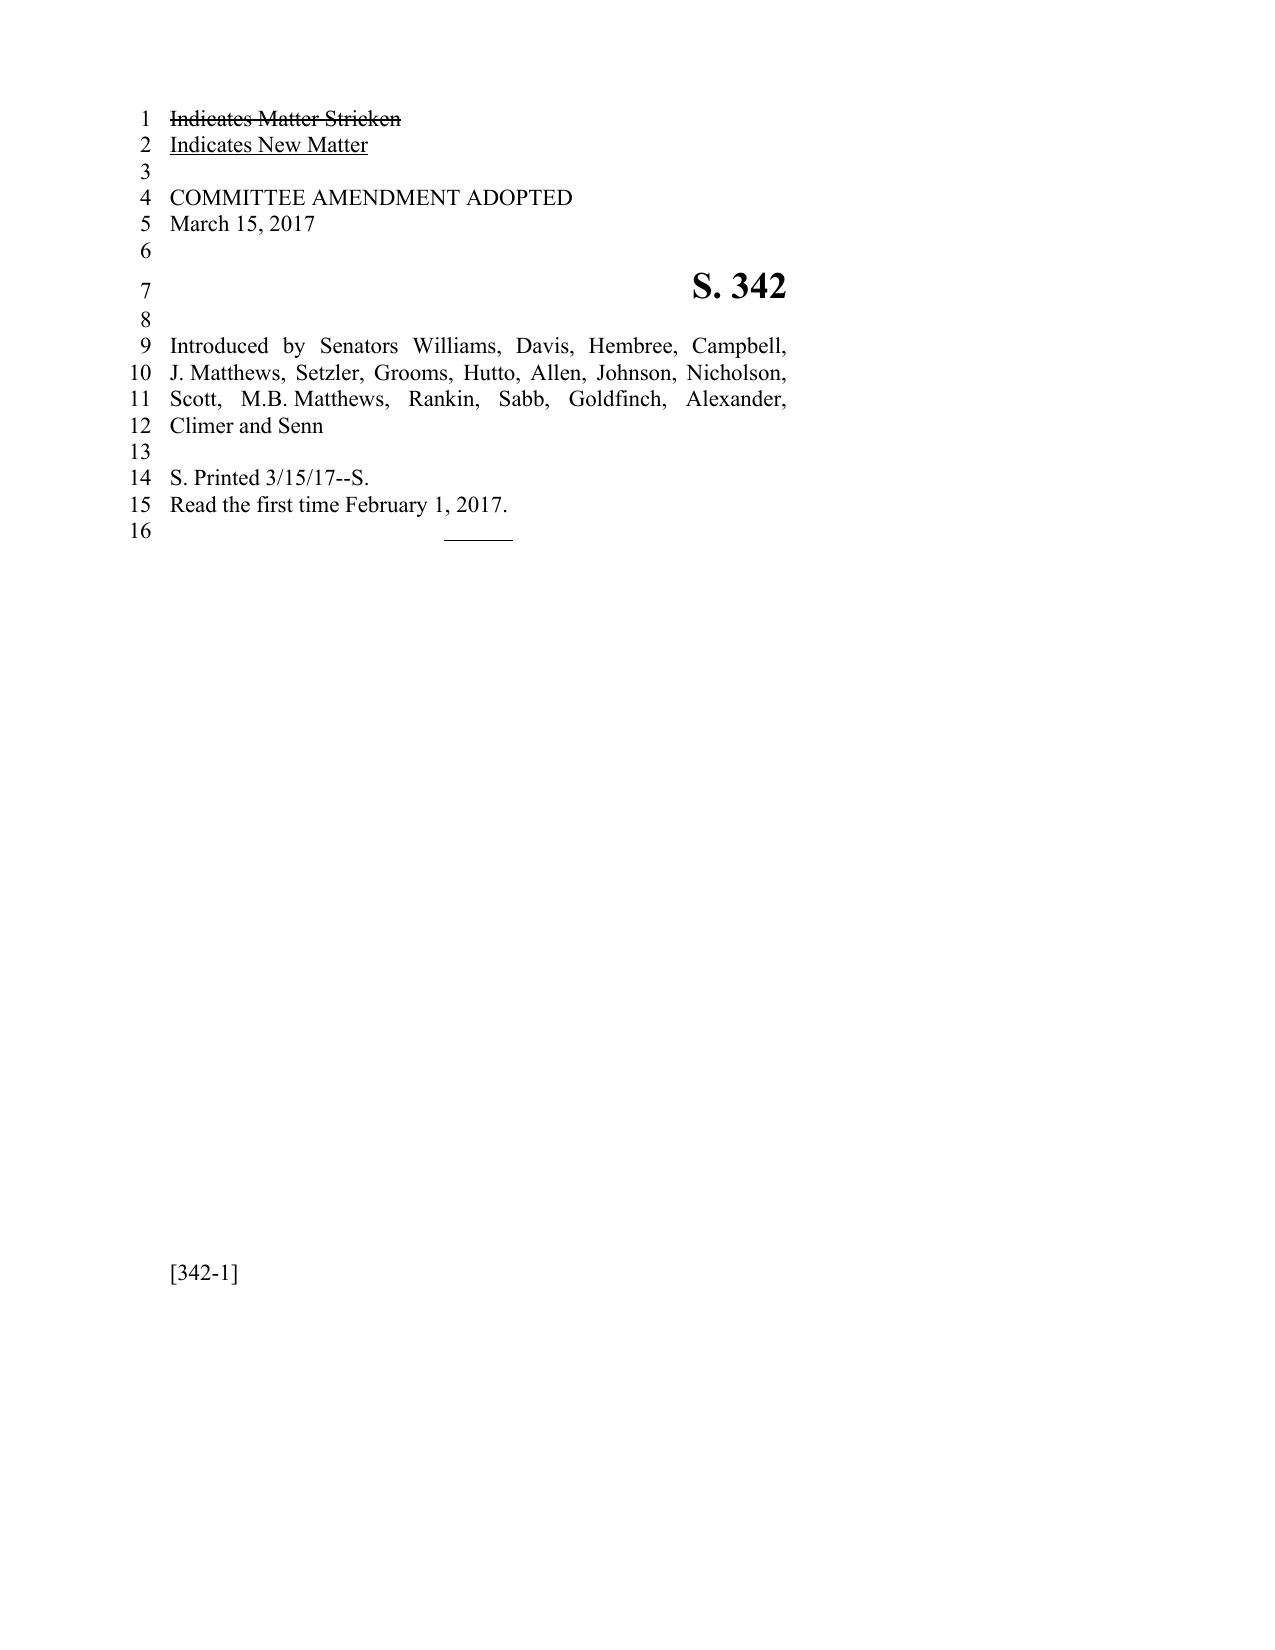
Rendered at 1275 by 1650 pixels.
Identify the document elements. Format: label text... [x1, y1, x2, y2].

text COMMITTEE AMENDMENT ADOPTED [169, 184, 787, 210]
text S. 342 [169, 263, 787, 306]
text S. Printed 3/15/17--S. [169, 464, 787, 491]
text Indicates Matter Stricken [169, 105, 787, 131]
text Indicates New Matter [169, 131, 787, 158]
text Read the first time February 1, 2017. [169, 491, 787, 517]
text March 15, 2017 [169, 210, 787, 237]
text Introduced by Senators Williams, Davis, Hembree, Campbell, J. Matthews, Setzler, Grooms, Hutto, Allen, Johnson, Nicholson, Scott, M.B. Matthews, Rankin, Sabb, Goldfinch, Alexander, Climer and Senn [169, 333, 787, 438]
